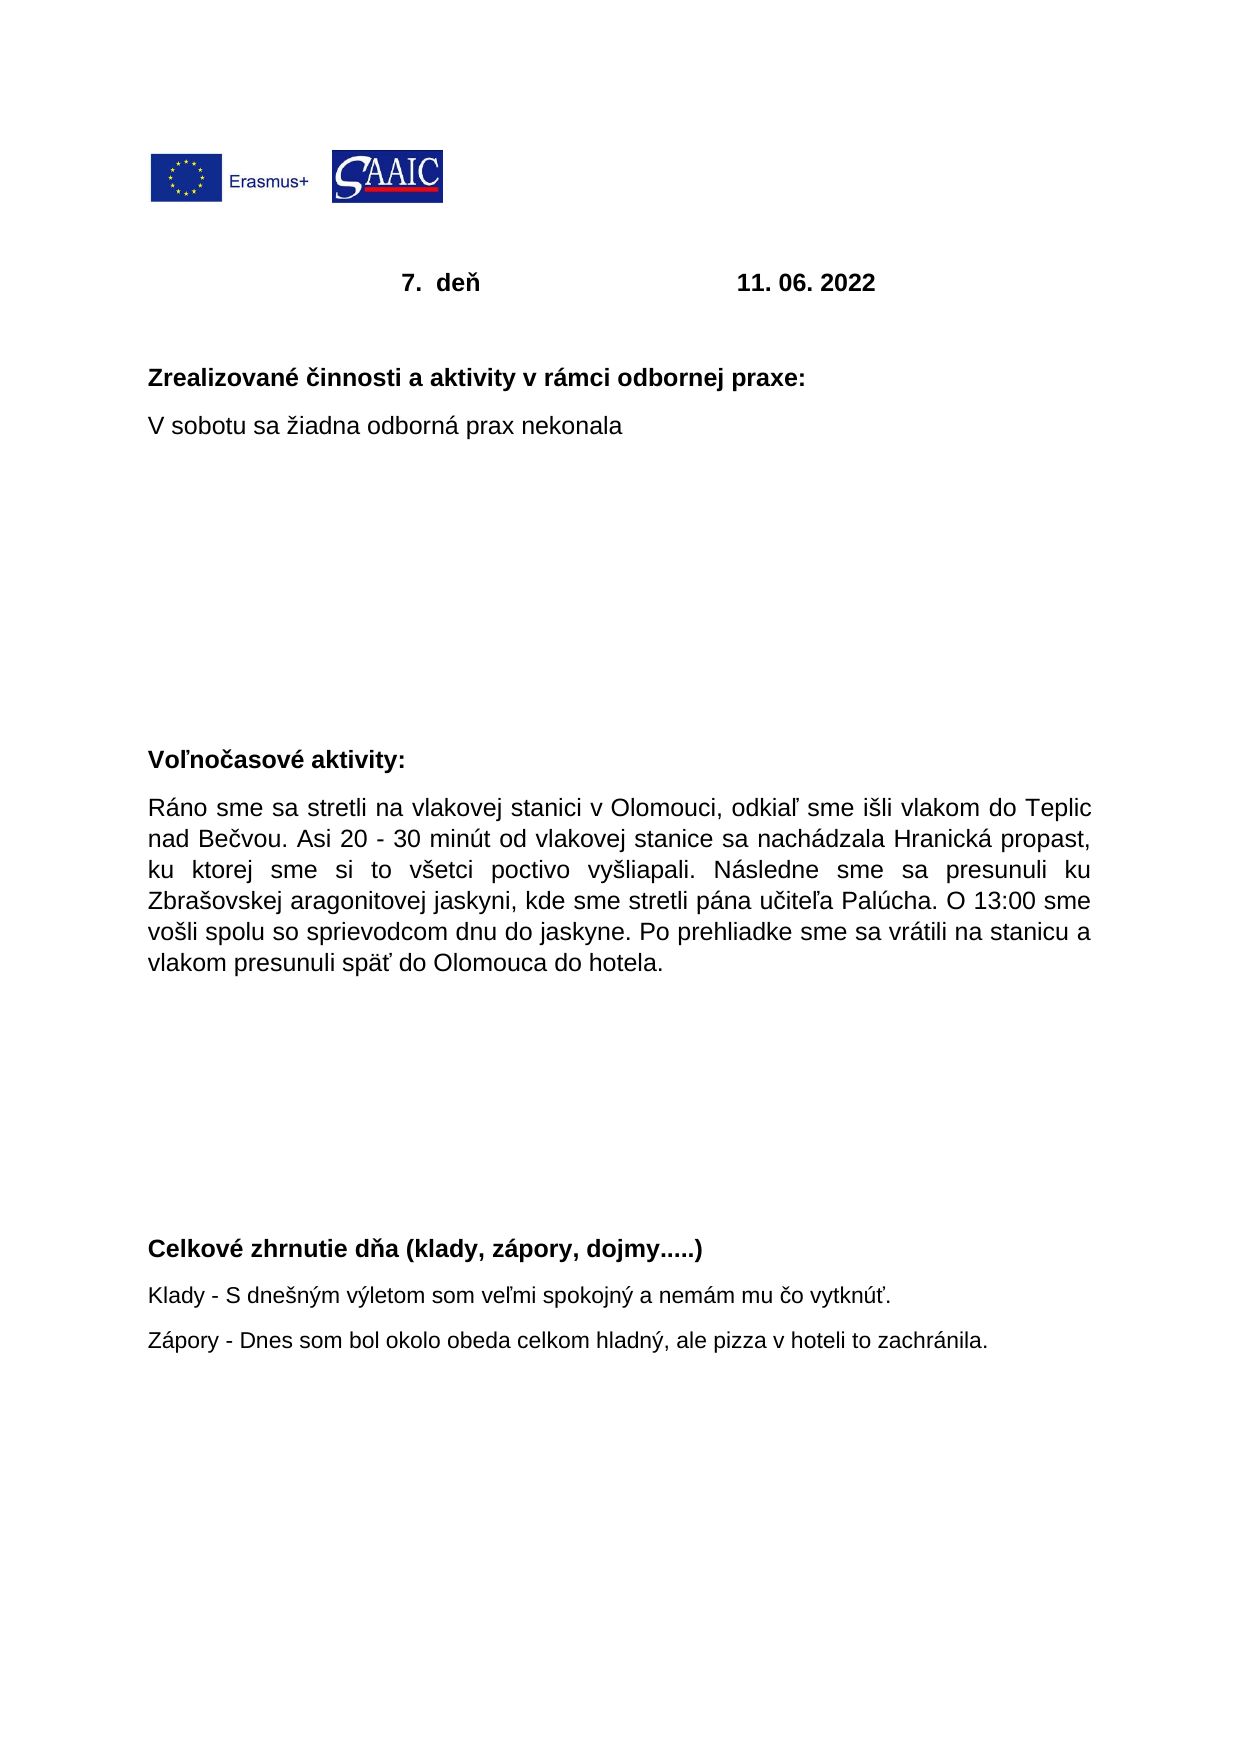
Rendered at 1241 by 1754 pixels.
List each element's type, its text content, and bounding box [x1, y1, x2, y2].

text Klady - S dnešným výletom som veľmi spokojný a nemám mu čo vytknúť. [148, 1282, 1093, 1308]
text Zápory - Dnes som bol okolo obeda celkom hladný, ale pizza v hoteli to zachránila. [148, 1327, 1093, 1353]
text Celkové zhrnutie dňa (klady, zápory, dojmy.....) [148, 1234, 1093, 1263]
text Voľnočasové aktivity: [148, 745, 1093, 774]
text 7. deň 11. 06. 2022 [185, 268, 1093, 297]
text Zrealizované činnosti a aktivity v rámci odbornej praxe: [148, 363, 1093, 392]
picture [147, 150, 314, 202]
text Ráno sme sa stretli na vlakovej stanici v Olomouci, odkiaľ sme išli vlakom do Teplic nad Bečvou. Asi 20 - 30 minút od vlakovej stanice sa nachádzala Hranická propast, ku ktorej sme si to všetci poctivo vyšliapali. Následne sme sa presunuli ku Zbrašovskej aragonitovej jaskyni, kde sme stretli pána učiteľa Palúcha. O 13:00 sme vošli spolu so sprievodcom dnu do jaskyne. Po prehliadke sme sa vrátili na stanicu a vlakom presunuli späť do Olomouca do hotela. [148, 793, 1093, 977]
picture [332, 147, 443, 204]
text V sobotu sa žiadna odborná prax nekonala [148, 411, 1093, 440]
